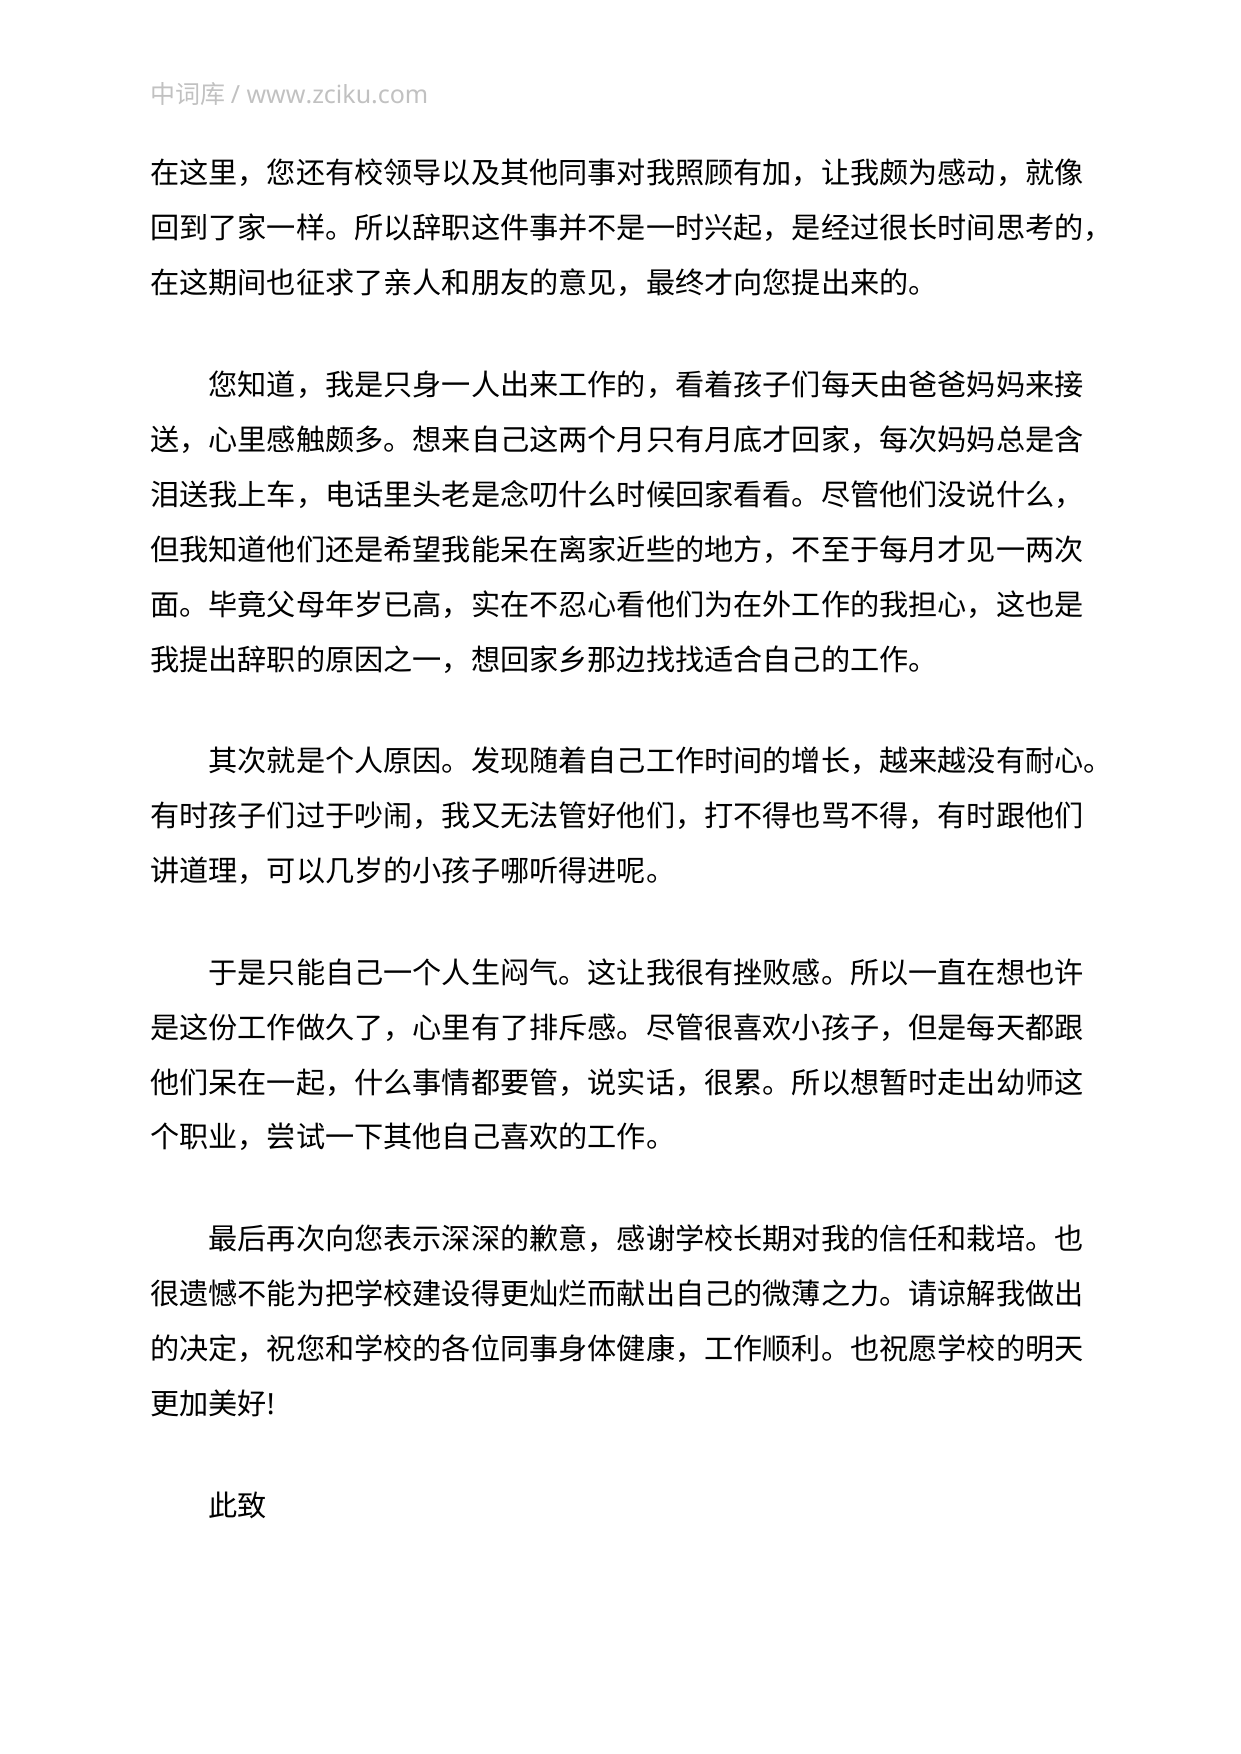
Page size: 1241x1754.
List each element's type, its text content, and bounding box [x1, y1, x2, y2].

text 其次就是个人原因。发现随着自己工作时间的增长，越来越没有耐心。有时孩子们过于吵闹，我又无法管好他们，打不得也骂不得，有时跟他们讲道理，可以几岁的小孩子哪听得进呢。 [150, 738, 1090, 890]
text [150, 150, 1090, 302]
text 最后再次向您表示深深的歉意，感谢学校长期对我的信任和栽培。也很遗憾不能为把学校建设得更灿烂而献出自己的微薄之力。请谅解我做出的决定，祝您和学校的各位同事身体健康，工作顺利。也祝愿学校的明天更加美好! [150, 1216, 1090, 1423]
text 于是只能自己一个人生闷气。这让我很有挫败感。所以一直在想也许是这份工作做久了，心里有了排斥感。尽管很喜欢小孩子，但是每天都跟他们呆在一起，什么事情都要管，说实话，很累。所以想暂时走出幼师这个职业，尝试一下其他自己喜欢的工作。 [150, 949, 1090, 1156]
text 此致 [150, 1482, 1090, 1525]
text 您知道，我是只身一人出来工作的，看着孩子们每天由爸爸妈妈来接送，心里感触颇多。想来自己这两个月只有月底才回家，每次妈妈总是含泪送我上车，电话里头老是念叨什么时候回家看看。尽管他们没说什么，但我知道他们还是希望我能呆在离家近些的地方，不至于每月才见一两次面。毕竟父母年岁已高，实在不忍心看他们为在外工作的我担心，这也是我提出辞职的原因之一，想回家乡那边找找适合自己的工作。 [150, 362, 1090, 678]
